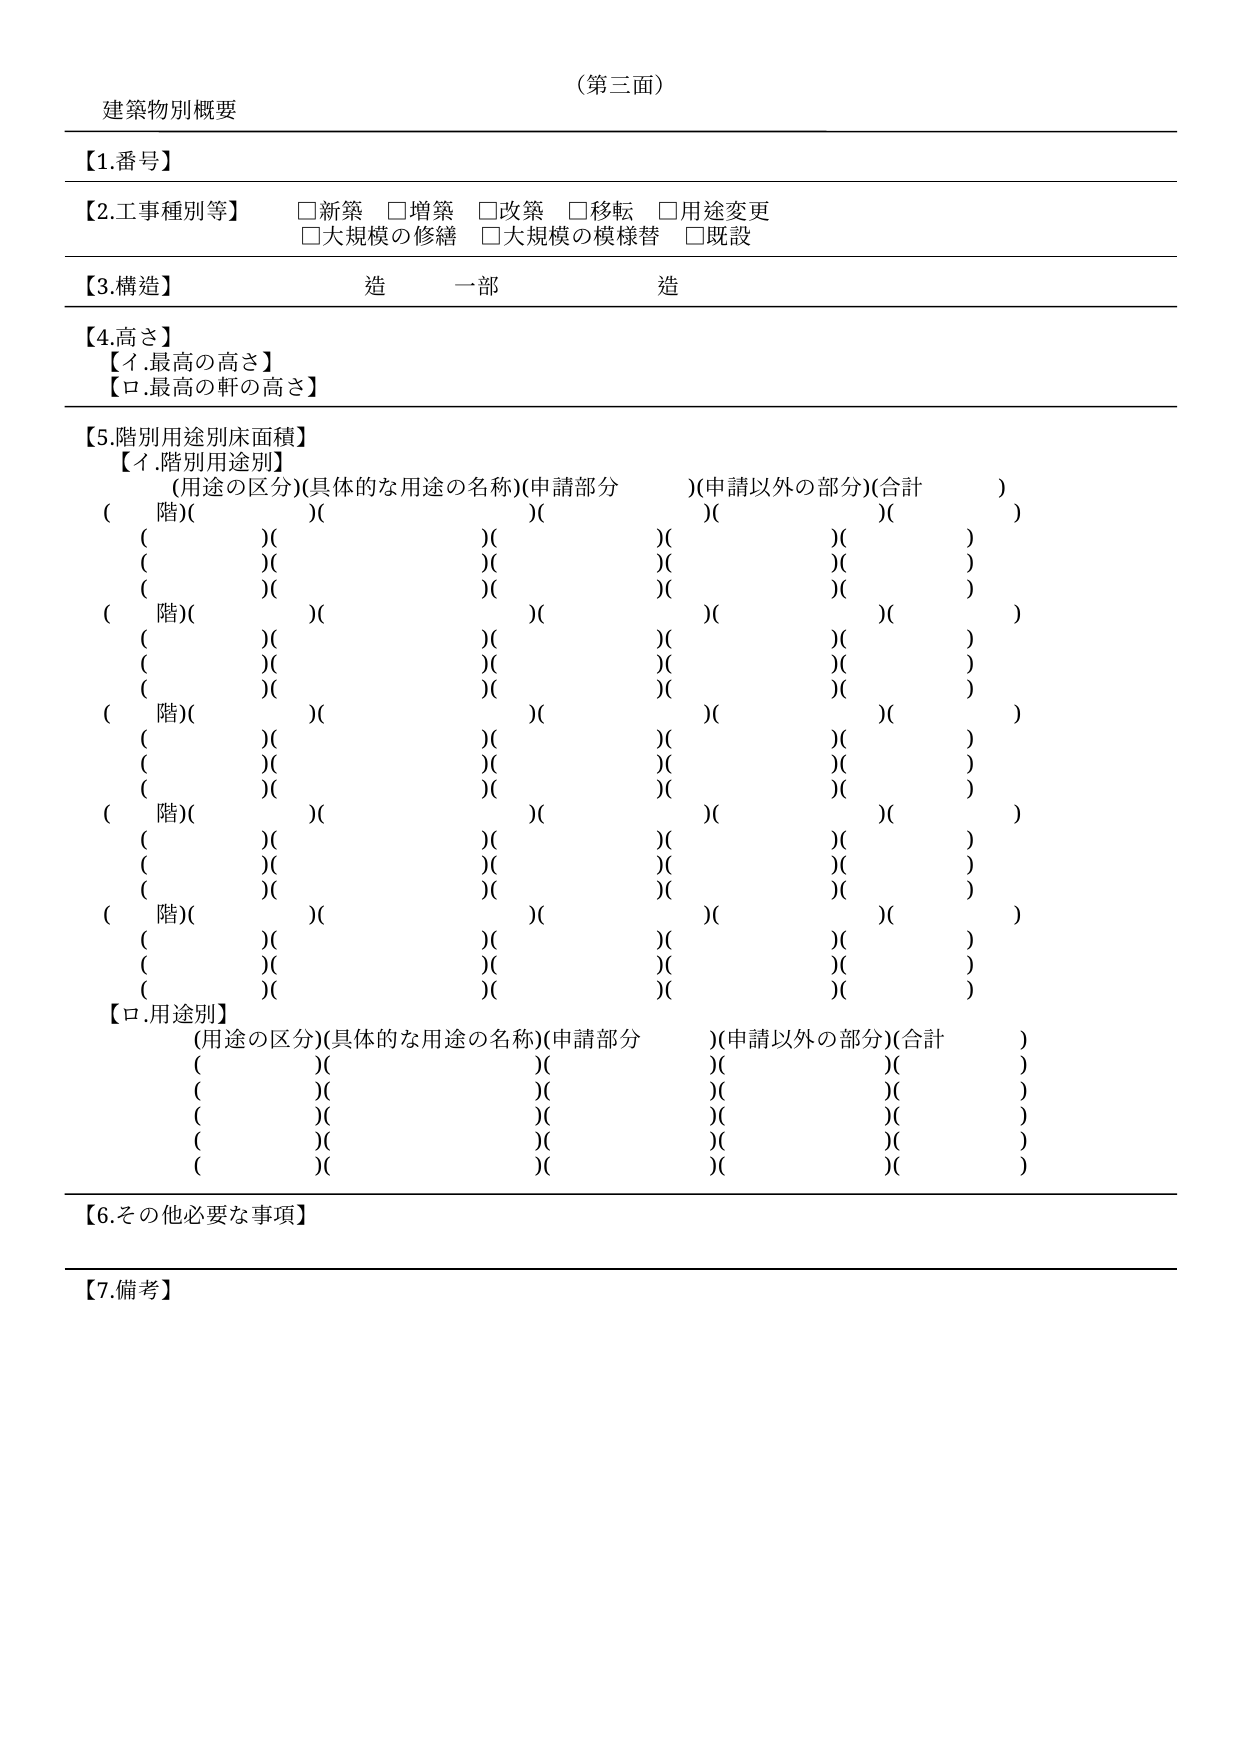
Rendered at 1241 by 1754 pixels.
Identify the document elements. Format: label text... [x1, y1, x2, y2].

text 【7.備考】 [74, 1279, 1167, 1304]
text ( 階)( )( )( )( )( ) [74, 601, 1167, 626]
text ( )( )( )( )( ) [74, 651, 1167, 676]
text 【2.工事種別等】 □新築 □増築 □改築 □移転 □用途変更 [74, 199, 1167, 224]
text （第三面） [74, 74, 1167, 99]
text □大規模の修繕 □大規模の模様替 □既設 [74, 224, 1167, 249]
text 【3.構造】 造 一部 造 [74, 275, 1167, 300]
text 【イ.最高の高さ】 [74, 350, 1167, 375]
text ( )( )( )( )( ) [74, 927, 1167, 952]
text ( )( )( )( )( ) [74, 526, 1167, 551]
text (用途の区分)(具体的な用途の名称)(申請部分 )(申請以外の部分)(合計 ) [74, 1028, 1167, 1053]
text ( )( )( )( )( ) [74, 777, 1167, 802]
text ( 階)( )( )( )( )( ) [74, 902, 1167, 927]
text ( )( )( )( )( ) [74, 827, 1167, 852]
text ( )( )( )( )( ) [74, 626, 1167, 651]
text ( )( )( )( )( ) [74, 727, 1167, 752]
text ( )( )( )( )( ) [74, 676, 1167, 701]
text ( )( )( )( )( ) [74, 1153, 1167, 1178]
text ( 階)( )( )( )( )( ) [74, 501, 1167, 526]
text ( )( )( )( )( ) [74, 978, 1167, 1003]
text (用途の区分)(具体的な用途の名称)(申請部分 )(申請以外の部分)(合計 ) [74, 476, 1167, 501]
text 【4.高さ】 [74, 325, 1167, 350]
text 【5.階別用途別床面積】 [74, 425, 1167, 450]
text ( )( )( )( )( ) [74, 952, 1167, 978]
text ( )( )( )( )( ) [74, 1078, 1167, 1103]
text ( )( )( )( )( ) [74, 551, 1167, 576]
text ( )( )( )( )( ) [74, 1053, 1167, 1078]
text ( )( )( )( )( ) [74, 1103, 1167, 1128]
text 【6.その他必要な事項】 [74, 1203, 1167, 1229]
text ( )( )( )( )( ) [74, 877, 1167, 902]
text 建築物別概要 [74, 99, 1167, 124]
text 【イ.階別用途別】 [74, 450, 1167, 476]
text ( 階)( )( )( )( )( ) [74, 701, 1167, 727]
text 【ロ.最高の軒の高さ】 [74, 375, 1167, 400]
text 【1.番号】 [74, 149, 1167, 174]
text ( )( )( )( )( ) [74, 752, 1167, 777]
text 【ロ.用途別】 [74, 1003, 1167, 1028]
text ( 階)( )( )( )( )( ) [74, 802, 1167, 827]
text ( )( )( )( )( ) [74, 576, 1167, 601]
text ( )( )( )( )( ) [74, 852, 1167, 877]
text ( )( )( )( )( ) [74, 1128, 1167, 1153]
